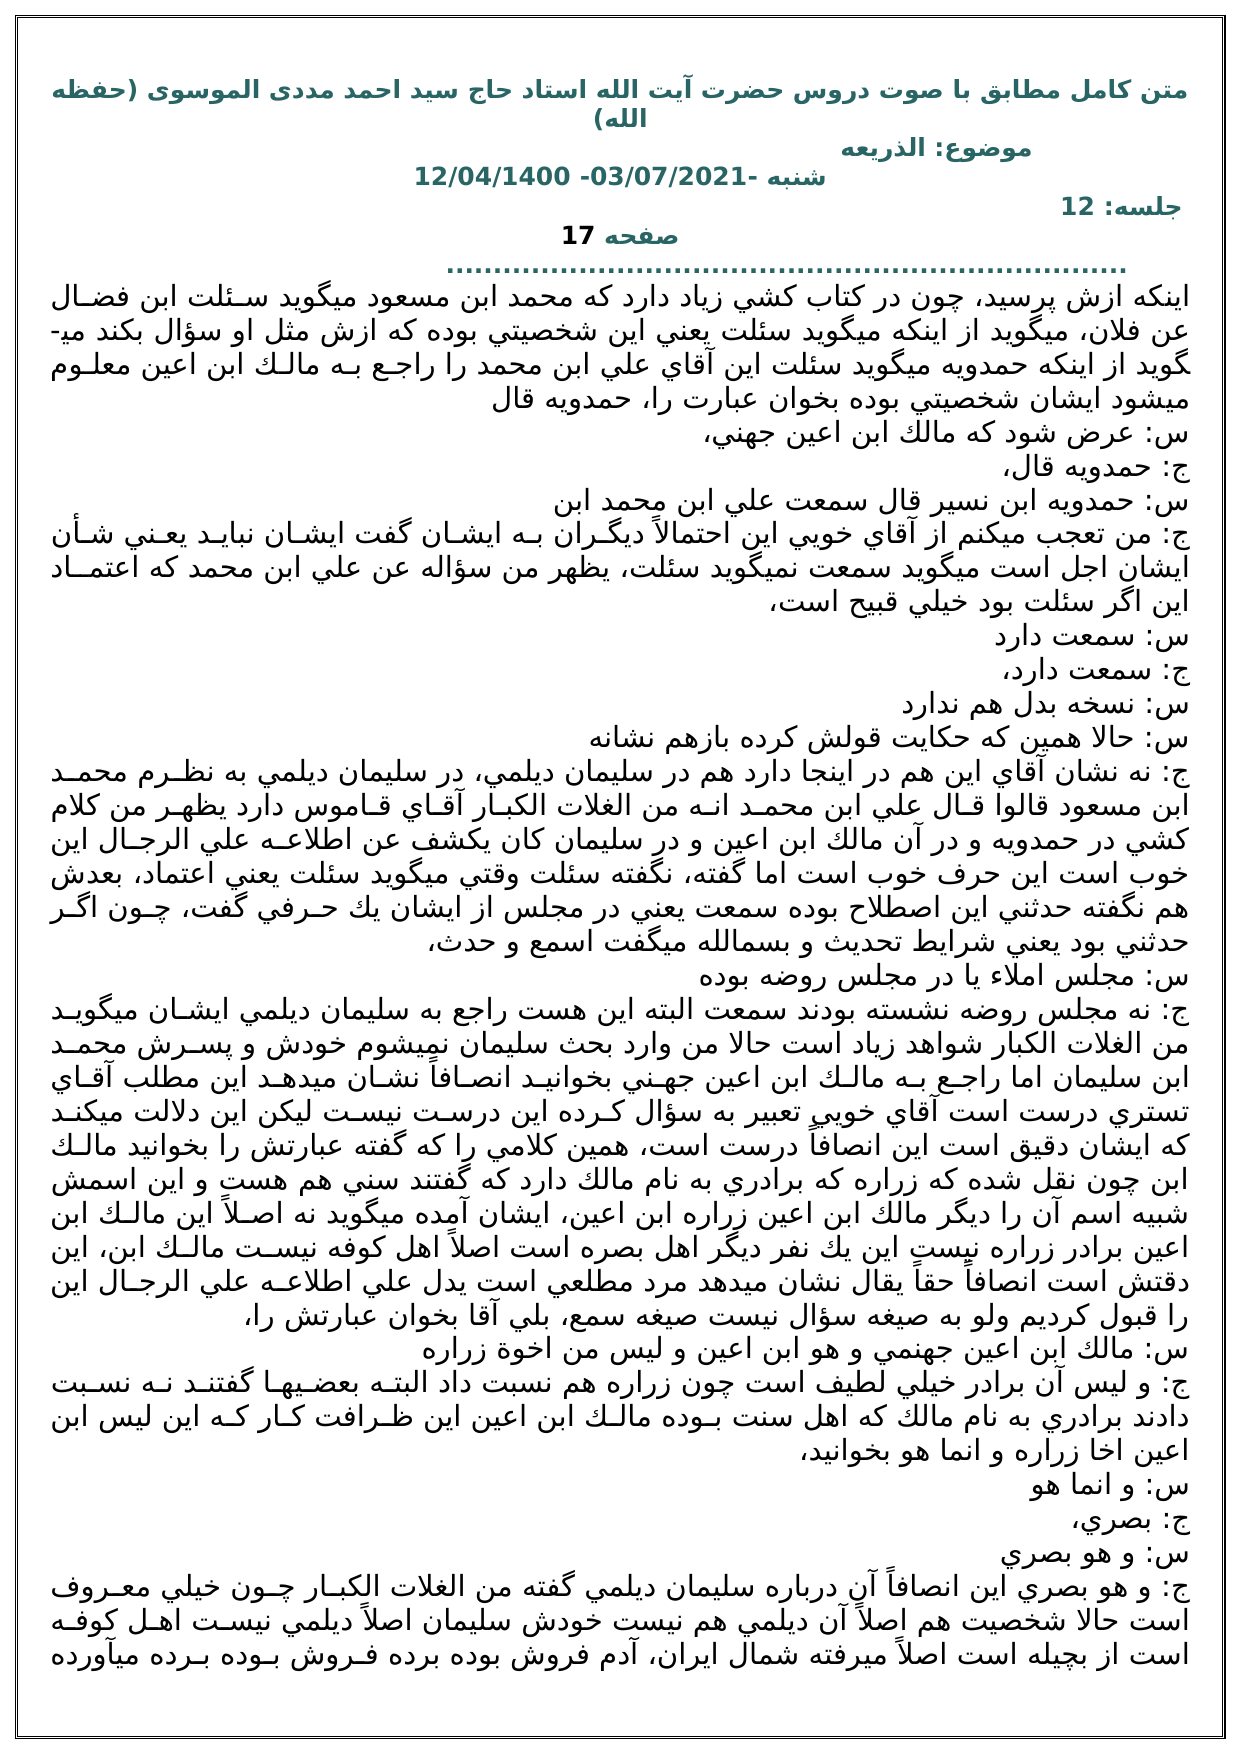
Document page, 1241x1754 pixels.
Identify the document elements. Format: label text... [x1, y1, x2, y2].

text س: سمعت دارد [50, 619, 1190, 653]
text ج: و ليس آن برادر خيلي لطيف است چون زراره هم نسبت داد البته بعضيها گفتند نه نسبت دادند برادري به نام مالك كه اهل سنت بوده مالك ابن اعين اين ظرافت كار كه اين ليس ابن اعين اخا زراره و انما هو بخوانيد، [50, 1366, 1190, 1468]
text ج: سمعت دارد، [50, 653, 1190, 687]
text س: حمدويه ابن نسير قال سمعت علي ابن محمد ابن [50, 483, 1190, 517]
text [50, 279, 1190, 415]
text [50, 1569, 1190, 1671]
text ج: بصري، [50, 1502, 1190, 1536]
text س: عرض شود كه مالك ابن اعين جهني، [50, 415, 1190, 449]
text س: و انما هو [50, 1468, 1190, 1502]
text ج: من تعجب ميكنم از آقاي خويي اين احتمالاً ديگران به ايشان گفت ايشان نبايد يعني شأن ايشان اجل است ميگويد سمعت نميگويد سئلت، يظهر من سؤاله عن علي ابن محمد كه اعتماد اين اگر سئلت بود خيلي قبيح است، [50, 517, 1190, 619]
text س: نسخه بدل هم ندارد [50, 687, 1190, 721]
text س: مالك ابن اعين جهنمي و هو ابن اعين و ليس من اخوة زراره [50, 1332, 1190, 1366]
text ج: نه مجلس روضه نشسته بودند سمعت البته اين هست راجع به سليمان ديلمي ايشان ميگويد من الغلات الكبار شواهد زياد است حالا من وارد بحث سليمان نميشوم خودش و پسرش محمد ابن سليمان اما راجع به مالك ابن اعين جهني بخوانيد انصافاً نشان ميدهد اين مطلب آقاي تستري درست است آقاي خويي تعبير به سؤال كرده اين درست نيست ليكن اين دلالت ميكند كه ايشان دقيق است اين انصافاً درست است، همين كلامي را كه گفته عبارتش را بخوانيد مالك ابن چون نقل شده كه زراره كه برادري به نام مالك دارد كه گفتند سني هم هست و اين اسمش شبيه اسم آن را ديگر مالك ابن اعين زراره ابن اعين، ايشان آمده ميگويد نه اصلاً اين مالك ابن اعين برادر زراره نيست اين يك نفر ديگر اهل بصره است اصلاً اهل كوفه نيست مالك ابن، اين دقتش است انصافاً حقاً يقال نشان ميدهد مرد مطلعي است يدل علي اطلاعه علي الرجال اين را قبول كرديم ولو به صيغه سؤال نيست صيغه سمع، بلي آقا بخوان عبارتش را، [50, 992, 1190, 1332]
text ج: نه نشان آقاي اين هم در اينجا دارد هم در سليمان ديلمي، در سليمان ديلمي به نظرم محمد ابن مسعود قالوا قال علي ابن محمد انه من الغلات الكبار آقاي قاموس دارد يظهر من كلام كشي در حمدويه و در آن مالك ابن اعين و در سليمان كان يكشف عن اطلاعه علي الرجال اين خوب است اين حرف خوب است اما گفته، نگفته سئلت وقتي ميگويد سئلت يعني اعتماد، بعدش هم نگفته حدثني اين اصطلاح بوده سمعت يعني در مجلس از ايشان يك حرفي گفت، چون اگر حدثني بود يعني شرايط تحديث و بسمالله ميگفت اسمع و حدث، [50, 754, 1190, 958]
text س: و هو بصري [50, 1536, 1190, 1569]
text س: مجلس املاء يا در مجلس روضه بوده [50, 958, 1190, 992]
text س: حالا همين كه حكايت قولش كرده بازهم نشانه [50, 721, 1190, 754]
text ج: حمدويه قال، [50, 449, 1190, 483]
